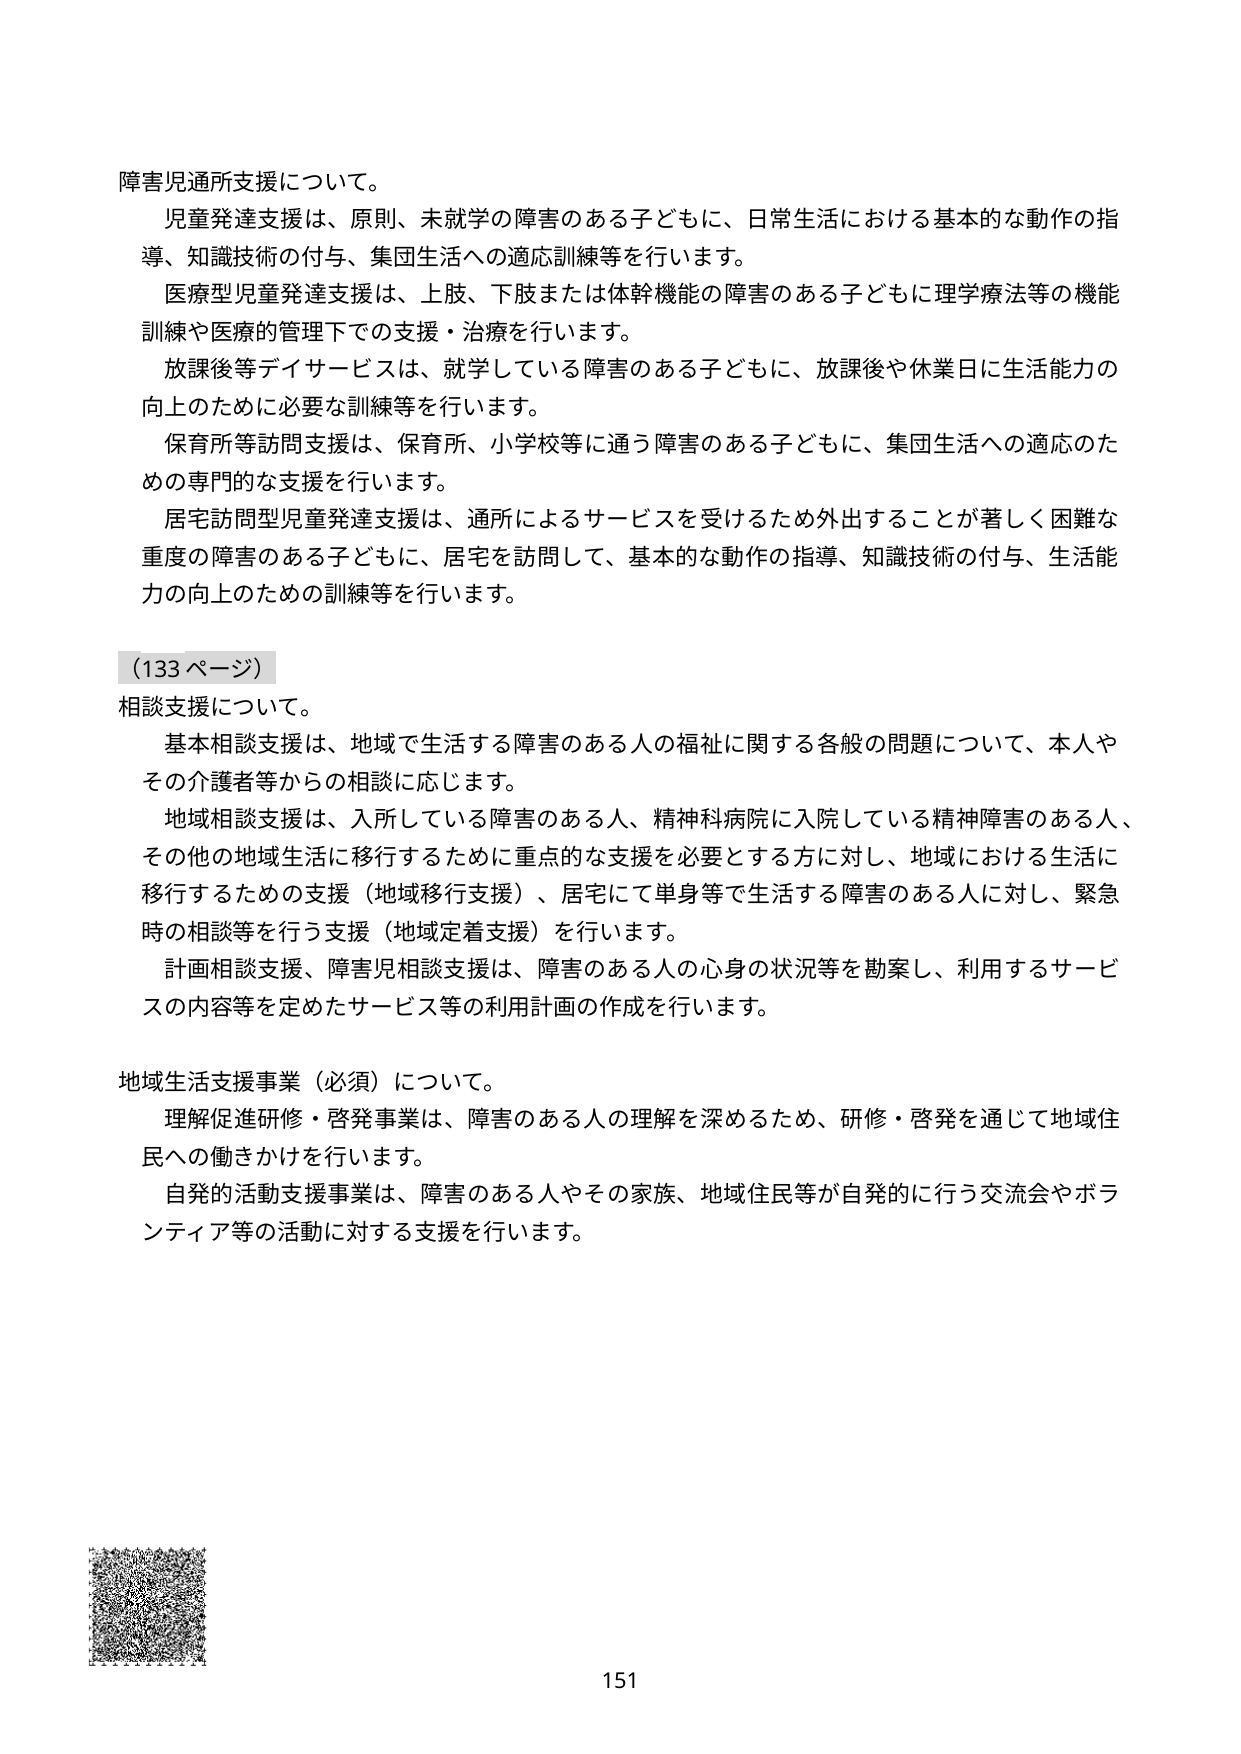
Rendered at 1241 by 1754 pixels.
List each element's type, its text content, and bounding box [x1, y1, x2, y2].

text （133ページ） [118, 649, 1122, 687]
text 理解促進研修・啓発事業は、障害のある人の理解を深めるため、研修・啓発を通じて地域住民への働きかけを行います。 [141, 1099, 1122, 1174]
text 自発的活動支援事業は、障害のある人やその家族、地域住民等が自発的に行う交流会やボランティア等の活動に対する支援を行います。 [141, 1174, 1122, 1249]
text 地域生活支援事業（必須）について。 [118, 1062, 1122, 1099]
text 基本相談支援は、地域で生活する障害のある人の福祉に関する各般の問題について、本人やその介護者等からの相談に応じます。 [141, 724, 1122, 799]
text 医療型児童発達支援は、上肢、下肢または体幹機能の障害のある子どもに理学療法等の機能訓練や医療的管理下での支援・治療を行います。 [141, 274, 1122, 349]
text 障害児通所支援について。 [118, 162, 1122, 199]
text 計画相談支援、障害児相談支援は、障害のある人の心身の状況等を勘案し、利用するサービスの内容等を定めたサービス等の利用計画の作成を行います。 [141, 949, 1122, 1024]
text 放課後等デイサービスは、就学している障害のある子どもに、放課後や休業日に生活能力の向上のために必要な訓練等を行います。 [141, 349, 1122, 424]
picture [88, 1547, 207, 1666]
text 居宅訪問型児童発達支援は、通所によるサービスを受けるため外出することが著しく困難な重度の障害のある子どもに、居宅を訪問して、基本的な動作の指導、知識技術の付与、生活能力の向上のための訓練等を行います。 [141, 499, 1122, 612]
text 児童発達支援は、原則、未就学の障害のある子どもに、日常生活における基本的な動作の指導、知識技術の付与、集団生活への適応訓練等を行います。 [141, 199, 1122, 274]
text 相談支援について。 [118, 687, 1122, 724]
text 地域相談支援は、入所している障害のある人、精神科病院に入院している精神障害のある人、その他の地域生活に移行するために重点的な支援を必要とする方に対し、地域における生活に移行するための支援（地域移行支援）、居宅にて単身等で生活する障害のある人に対し、緊急時の相談等を行う支援（地域定着支援）を行います。 [141, 799, 1122, 949]
text 保育所等訪問支援は、保育所、小学校等に通う障害のある子どもに、集団生活への適応のための専門的な支援を行います。 [141, 424, 1122, 499]
